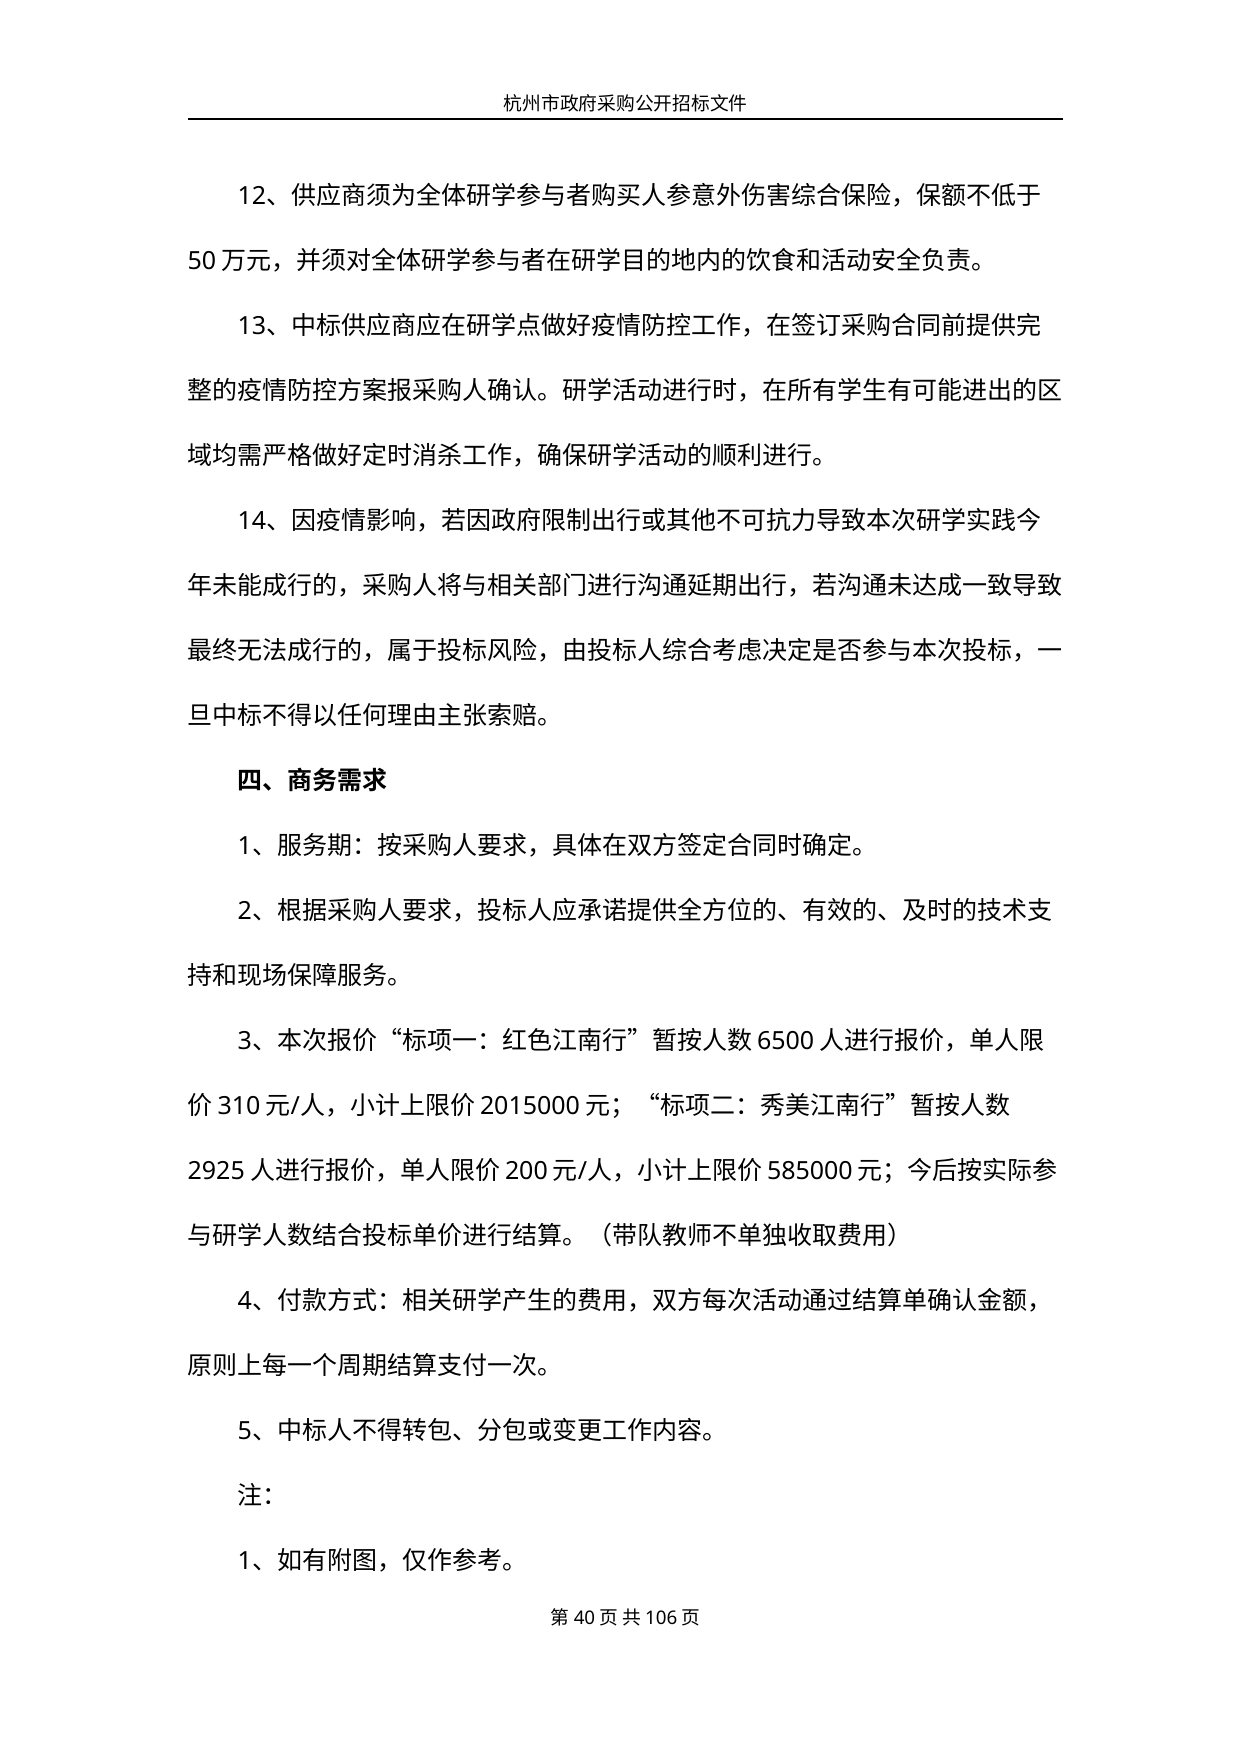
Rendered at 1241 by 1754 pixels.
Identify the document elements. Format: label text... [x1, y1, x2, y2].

text 2、根据采购人要求，投标人应承诺提供全方位的、有效的、及时的技术支持和现场保障服务。 [187, 876, 1063, 1006]
text 3、本次报价“标项一：红色江南行”暂按人数6500人进行报价，单人限价310元/人，小计上限价2015000元；“标项二：秀美江南行”暂按人数2925人进行报价，单人限价200元/人，小计上限价585000元；今后按实际参与研学人数结合投标单价进行结算。（带队教师不单独收取费用） [187, 1006, 1063, 1266]
text 13、中标供应商应在研学点做好疫情防控工作，在签订采购合同前提供完整的疫情防控方案报采购人确认。研学活动进行时，在所有学生有可能进出的区域均需严格做好定时消杀工作，确保研学活动的顺利进行。 [187, 291, 1063, 486]
text 注： [187, 1461, 1063, 1526]
text 14、因疫情影响，若因政府限制出行或其他不可抗力导致本次研学实践今年未能成行的，采购人将与相关部门进行沟通延期出行，若沟通未达成一致导致最终无法成行的，属于投标风险，由投标人综合考虑决定是否参与本次投标，一旦中标不得以任何理由主张索赔。 [187, 486, 1063, 746]
text 4、付款方式：相关研学产生的费用，双方每次活动通过结算单确认金额，原则上每一个周期结算支付一次。 [187, 1266, 1063, 1396]
text 1、服务期：按采购人要求，具体在双方签定合同时确定。 [187, 811, 1063, 876]
text 5、中标人不得转包、分包或变更工作内容。 [187, 1396, 1063, 1461]
text 12、供应商须为全体研学参与者购买人参意外伤害综合保险，保额不低于50万元，并须对全体研学参与者在研学目的地内的饮食和活动安全负责。 [187, 161, 1063, 291]
text 1、如有附图，仅作参考。 [187, 1526, 1063, 1591]
text 四、商务需求 [187, 746, 1063, 811]
